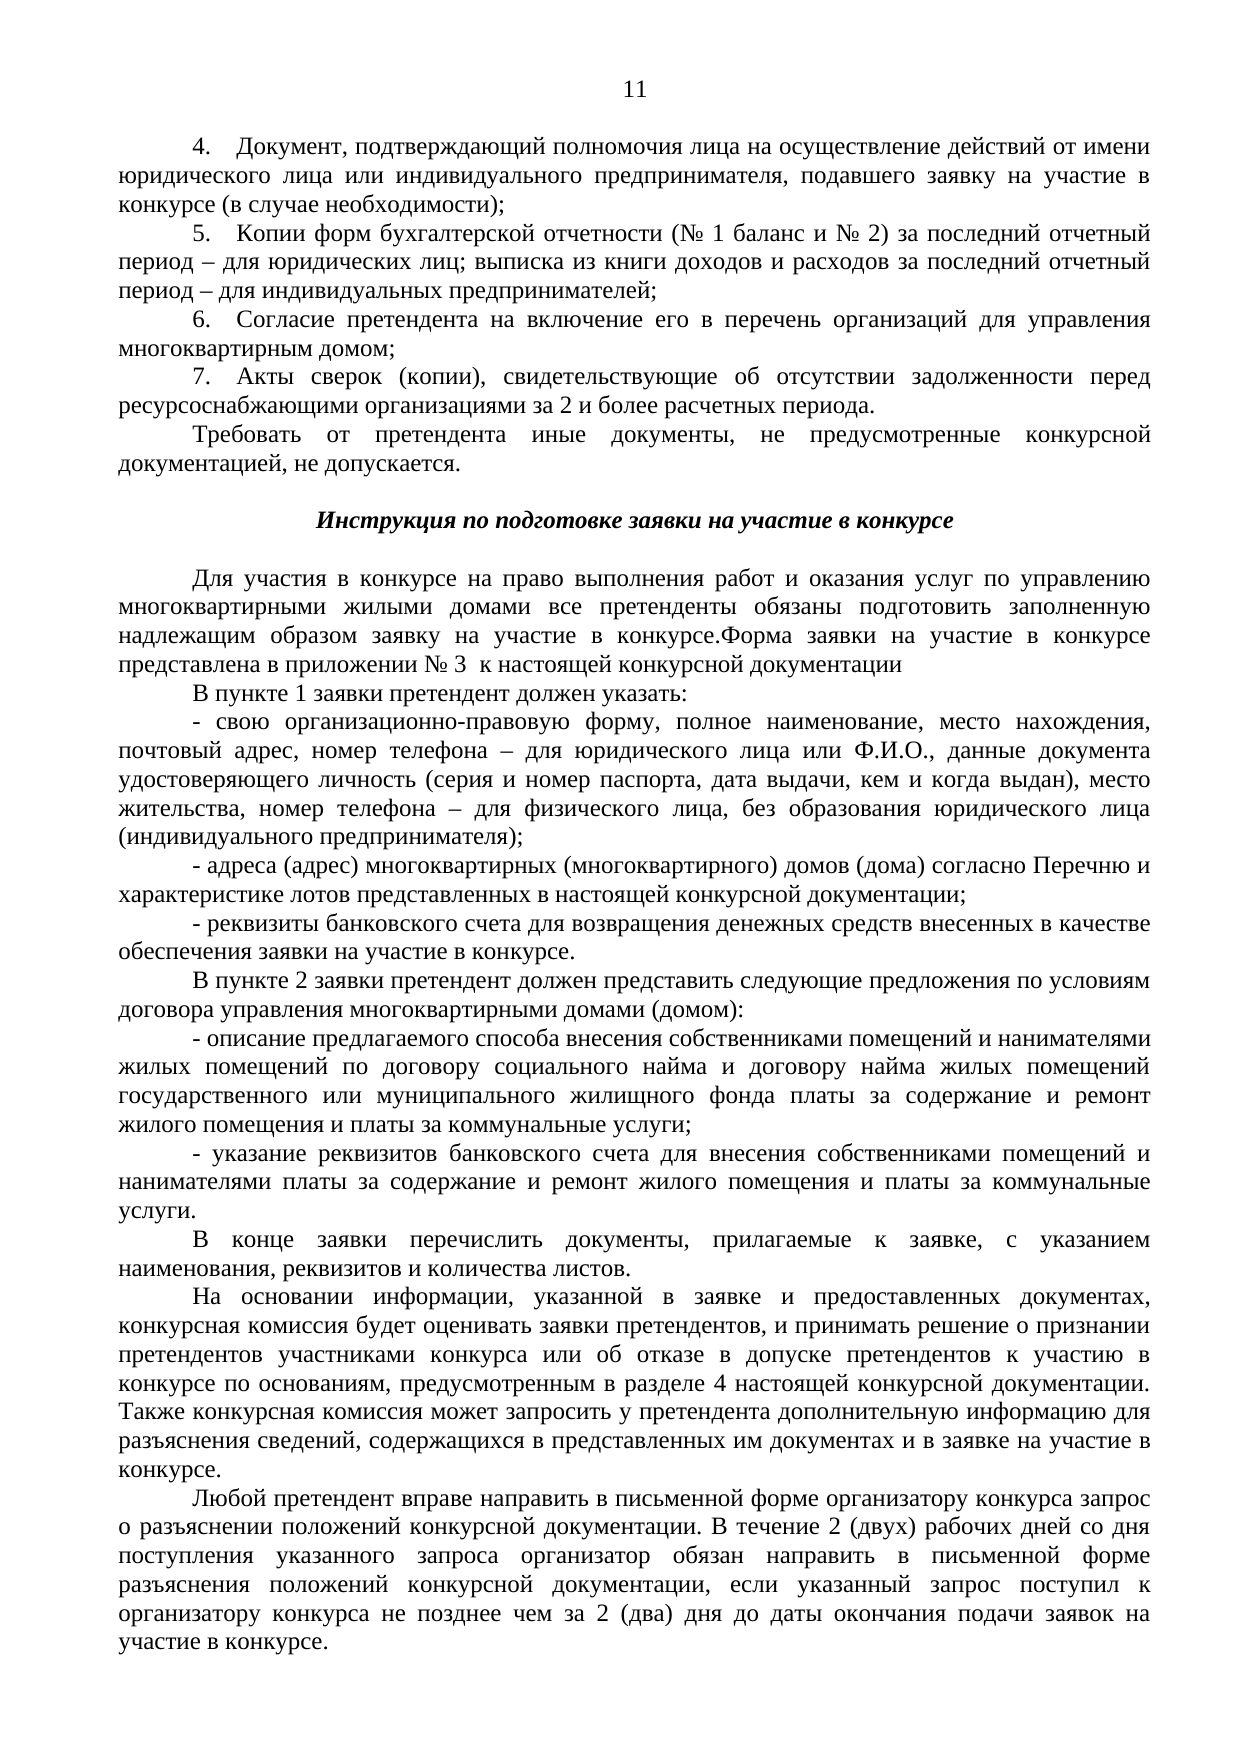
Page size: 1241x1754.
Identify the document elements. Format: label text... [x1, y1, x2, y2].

text - указание реквизитов банковского счета для внесения собственниками помещений и нанимателями платы за содержание и ремонт жилого помещения и платы за коммунальные услуги. [118, 1138, 1152, 1224]
text - свою организационно-правовую форму, полное наименование, место нахождения, почтовый адрес, номер телефона – для юридического лица или Ф.И.О., данные документа удостоверяющего личность (серия и номер паспорта, дата выдачи, кем и когда выдан), место жительства, номер телефона – для физического лица, без образования юридического лица (индивидуального предпринимателя); [118, 706, 1152, 850]
text - описание предлагаемого способа внесения собственниками помещений и нанимателями жилых помещений по договору социального найма и договору найма жилых помещений государственного или муниципального жилищного фонда платы за содержание и ремонт жилого помещения и платы за коммунальные услуги; [118, 1023, 1152, 1138]
text Требовать от претендента иные документы, не предусмотренные конкурсной документацией, не допускается. [118, 419, 1152, 476]
text В конце заявки перечислить документы, прилагаемые к заявке, с указанием наименования, реквизитов и количества листов. [118, 1224, 1152, 1281]
text - адреса (адрес) многоквартирных (многоквартирного) домов (дома) согласно Перечню и характеристике лотов представленных в настоящей конкурсной документации; [118, 850, 1152, 908]
text 7. Акты сверок (копии), свидетельствующие об отсутствии задолженности перед ресурсоснабжающими организациями за 2 и более расчетных периода. [118, 361, 1152, 419]
text На основании информации, указанной в заявке и предоставленных документах, конкурсная комиссия будет оценивать заявки претендентов, и принимать решение о признании претендентов участниками конкурса или об отказе в допуске претендентов к участию в конкурсе по основаниям, предусмотренным в разделе 4 настоящей конкурсной документации. Также конкурсная комиссия может запросить у претендента дополнительную информацию для разъяснения сведений, содержащихся в представленных им документах и в заявке на участие в конкурсе. [118, 1281, 1152, 1483]
text - реквизиты банковского счета для возвращения денежных средств внесенных в качестве обеспечения заявки на участие в конкурсе. [118, 908, 1152, 965]
text Любой претендент вправе направить в письменной форме организатору конкурса запрос о разъяснении положений конкурсной документации. В течение 2 (двух) рабочих дней со дня поступления указанного запроса организатор обязан направить в письменной форме разъяснения положений конкурсной документации, если указанный запрос поступил к организатору конкурса не позднее чем за 2 (два) дня до даты окончания подачи заявок на участие в конкурсе. [118, 1483, 1152, 1655]
text Для участия в конкурсе на право выполнения работ и оказания услуг по управлению многоквартирными жилыми домами все претенденты обязаны подготовить заполненную надлежащим образом заявку на участие в конкурсе.Форма заявки на участие в конкурсе представлена в приложении № 3 к настоящей конкурсной документации [118, 563, 1152, 678]
text 6. Согласие претендента на включение его в перечень организаций для управления многоквартирным домом; [118, 304, 1152, 361]
text Инструкция по подготовке заявки на участие в конкурсе [118, 505, 1152, 534]
text 5. Копии форм бухгалтерской отчетности (№ 1 баланс и № 2) за последний отчетный период – для юридических лиц; выписка из книги доходов и расходов за последний отчетный период – для индивидуальных предпринимателей; [118, 218, 1152, 304]
text В пункте 2 заявки претендент должен представить следующие предложения по условиям договора управления многоквартирными домами (домом): [118, 965, 1152, 1023]
text В пункте 1 заявки претендент должен указать: [118, 678, 1152, 706]
text 4. Документ, подтверждающий полномочия лица на осуществление действий от имени юридического лица или индивидуального предпринимателя, подавшего заявку на участие в конкурсе (в случае необходимости); [118, 131, 1152, 218]
